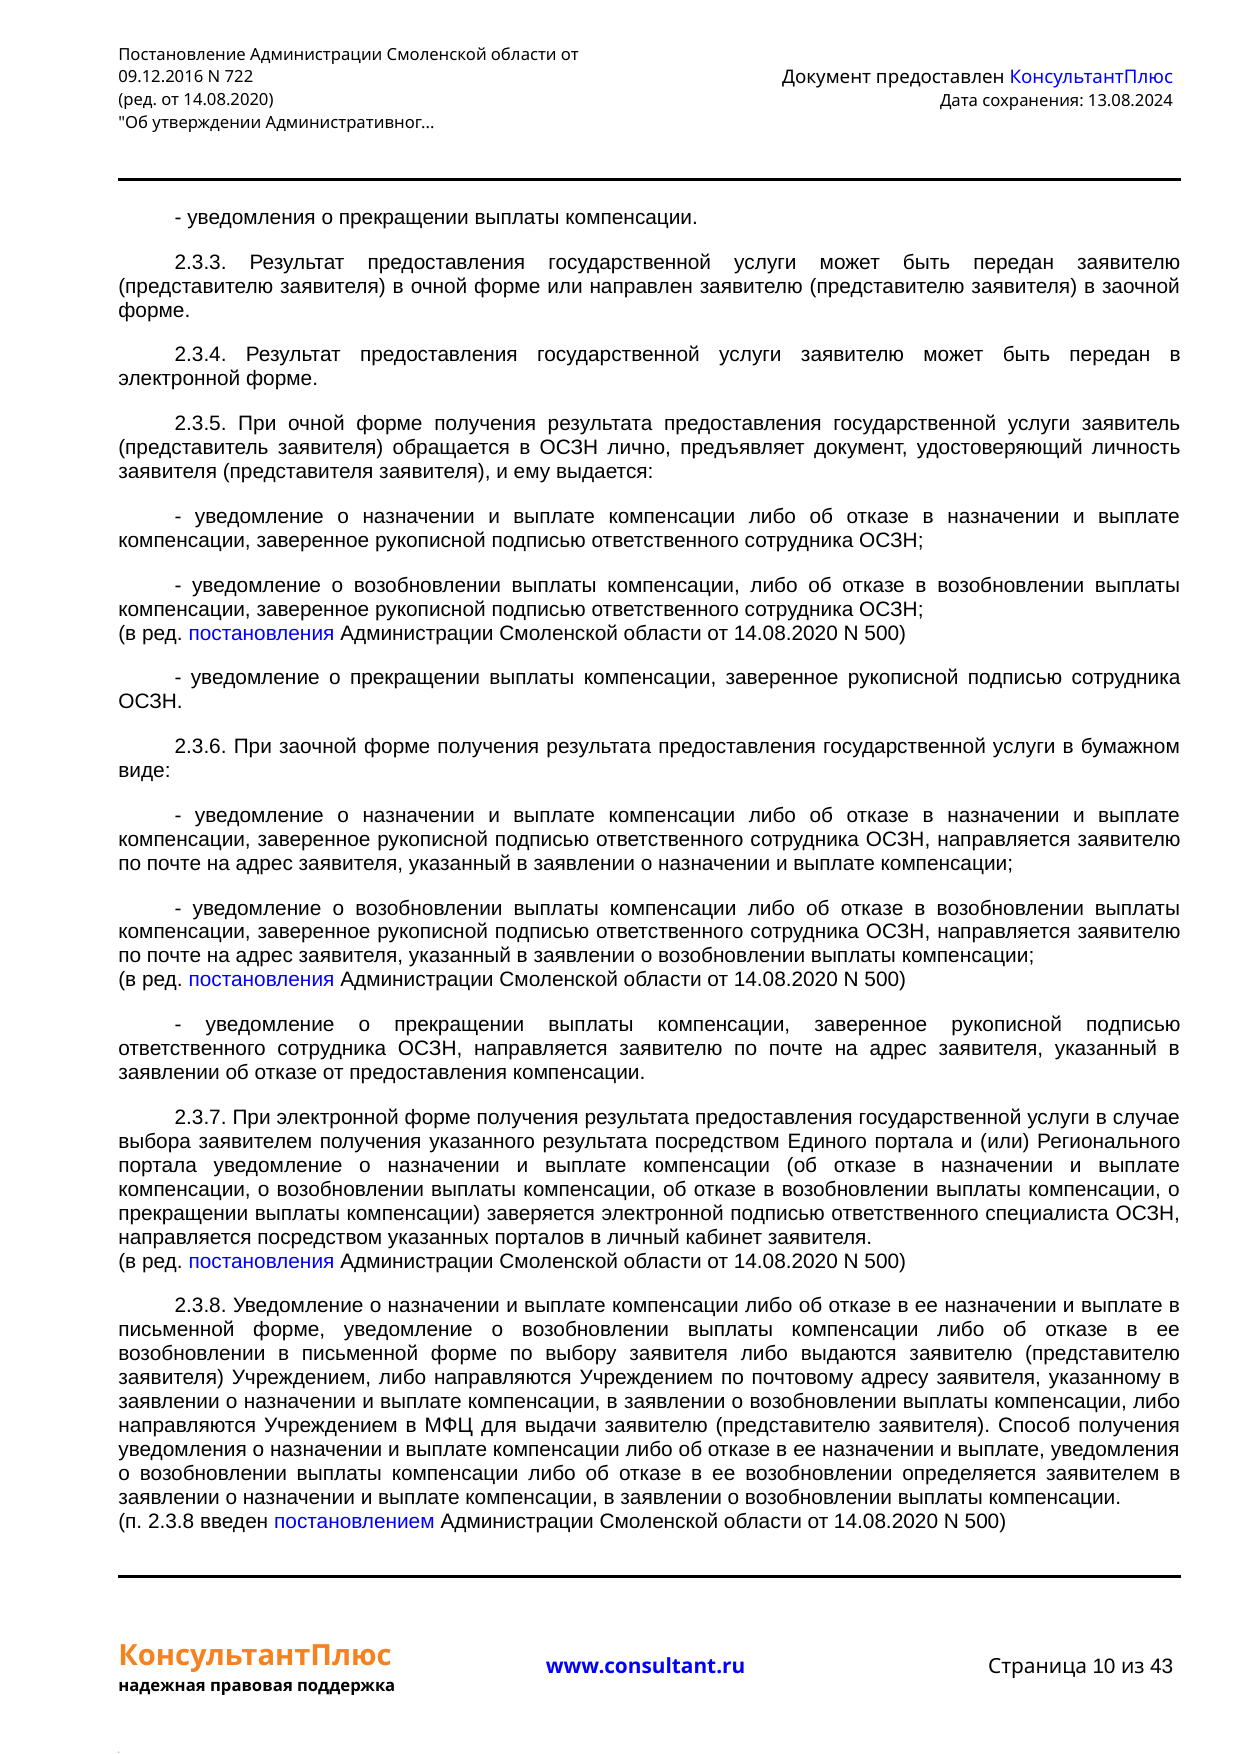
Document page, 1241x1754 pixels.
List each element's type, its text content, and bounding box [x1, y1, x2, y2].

text (в ред. постановления Администрации Смоленской области от 14.08.2020 N 500) [118, 967, 1181, 991]
text 2.3.7. При электронной форме получения результата предоставления государственной услуги в случае выбора заявителем получения указанного результата посредством Единого портала и (или) Регионального портала уведомление о назначении и выплате компенсации (об отказе в назначении и выплате компенсации, о возобновлении выплаты компенсации, об отказе в возобновлении выплаты компенсации, о прекращении выплаты компенсации) заверяется электронной подписью ответственного специалиста ОСЗН, направляется посредством указанных порталов в личный кабинет заявителя. [118, 1105, 1181, 1248]
text 2.3.4. Результат предоставления государственной услуги заявителю может быть передан в электронной форме. [118, 342, 1181, 390]
text 2.3.3. Результат предоставления государственной услуги может быть передан заявителю (представителю заявителя) в очной форме или направлен заявителю (представителю заявителя) в заочной форме. [118, 249, 1181, 321]
text - уведомление о назначении и выплате компенсации либо об отказе в назначении и выплате компенсации, заверенное рукописной подписью ответственного сотрудника ОСЗН; [118, 504, 1181, 552]
text - уведомление о прекращении выплаты компенсации, заверенное рукописной подписью сотрудника ОСЗН. [118, 665, 1181, 713]
text (в ред. постановления Администрации Смоленской области от 14.08.2020 N 500) [118, 620, 1181, 644]
text (п. 2.3.8 введен постановлением Администрации Смоленской области от 14.08.2020 N 500) [118, 1509, 1181, 1533]
text - уведомление о назначении и выплате компенсации либо об отказе в назначении и выплате компенсации, заверенное рукописной подписью ответственного сотрудника ОСЗН, направляется заявителю по почте на адрес заявителя, указанный в заявлении о назначении и выплате компенсации; [118, 803, 1181, 874]
text (в ред. постановления Администрации Смоленской области от 14.08.2020 N 500) [118, 1248, 1181, 1272]
text - уведомление о возобновлении выплаты компенсации либо об отказе в возобновлении выплаты компенсации, заверенное рукописной подписью ответственного сотрудника ОСЗН, направляется заявителю по почте на адрес заявителя, указанный в заявлении о возобновлении выплаты компенсации; [118, 895, 1181, 967]
text 2.3.8. Уведомление о назначении и выплате компенсации либо об отказе в ее назначении и выплате в письменной форме, уведомление о возобновлении выплаты компенсации либо об отказе в ее возобновлении в письменной форме по выбору заявителя либо выдаются заявителю (представителю заявителя) Учреждением, либо направляются Учреждением по почтовому адресу заявителя, указанному в заявлении о назначении и выплате компенсации, в заявлении о возобновлении выплаты компенсации, либо направляются Учреждением в МФЦ для выдачи заявителю (представителю заявителя). Способ получения уведомления о назначении и выплате компенсации либо об отказе в ее назначении и выплате, уведомления о возобновлении выплаты компенсации либо об отказе в ее возобновлении определяется заявителем в заявлении о назначении и выплате компенсации, в заявлении о возобновлении выплаты компенсации. [118, 1293, 1181, 1509]
text - уведомление о возобновлении выплаты компенсации, либо об отказе в возобновлении выплаты компенсации, заверенное рукописной подписью ответственного сотрудника ОСЗН; [118, 572, 1181, 620]
text - уведомления о прекращении выплаты компенсации. [118, 205, 1181, 229]
text - уведомление о прекращении выплаты компенсации, заверенное рукописной подписью ответственного сотрудника ОСЗН, направляется заявителю по почте на адрес заявителя, указанный в заявлении об отказе от предоставления компенсации. [118, 1012, 1181, 1084]
text 2.3.5. При очной форме получения результата предоставления государственной услуги заявитель (представитель заявителя) обращается в ОСЗН лично, предъявляет документ, удостоверяющий личность заявителя (представителя заявителя), и ему выдается: [118, 411, 1181, 483]
text 2.3.6. При заочной форме получения результата предоставления государственной услуги в бумажном виде: [118, 734, 1181, 782]
